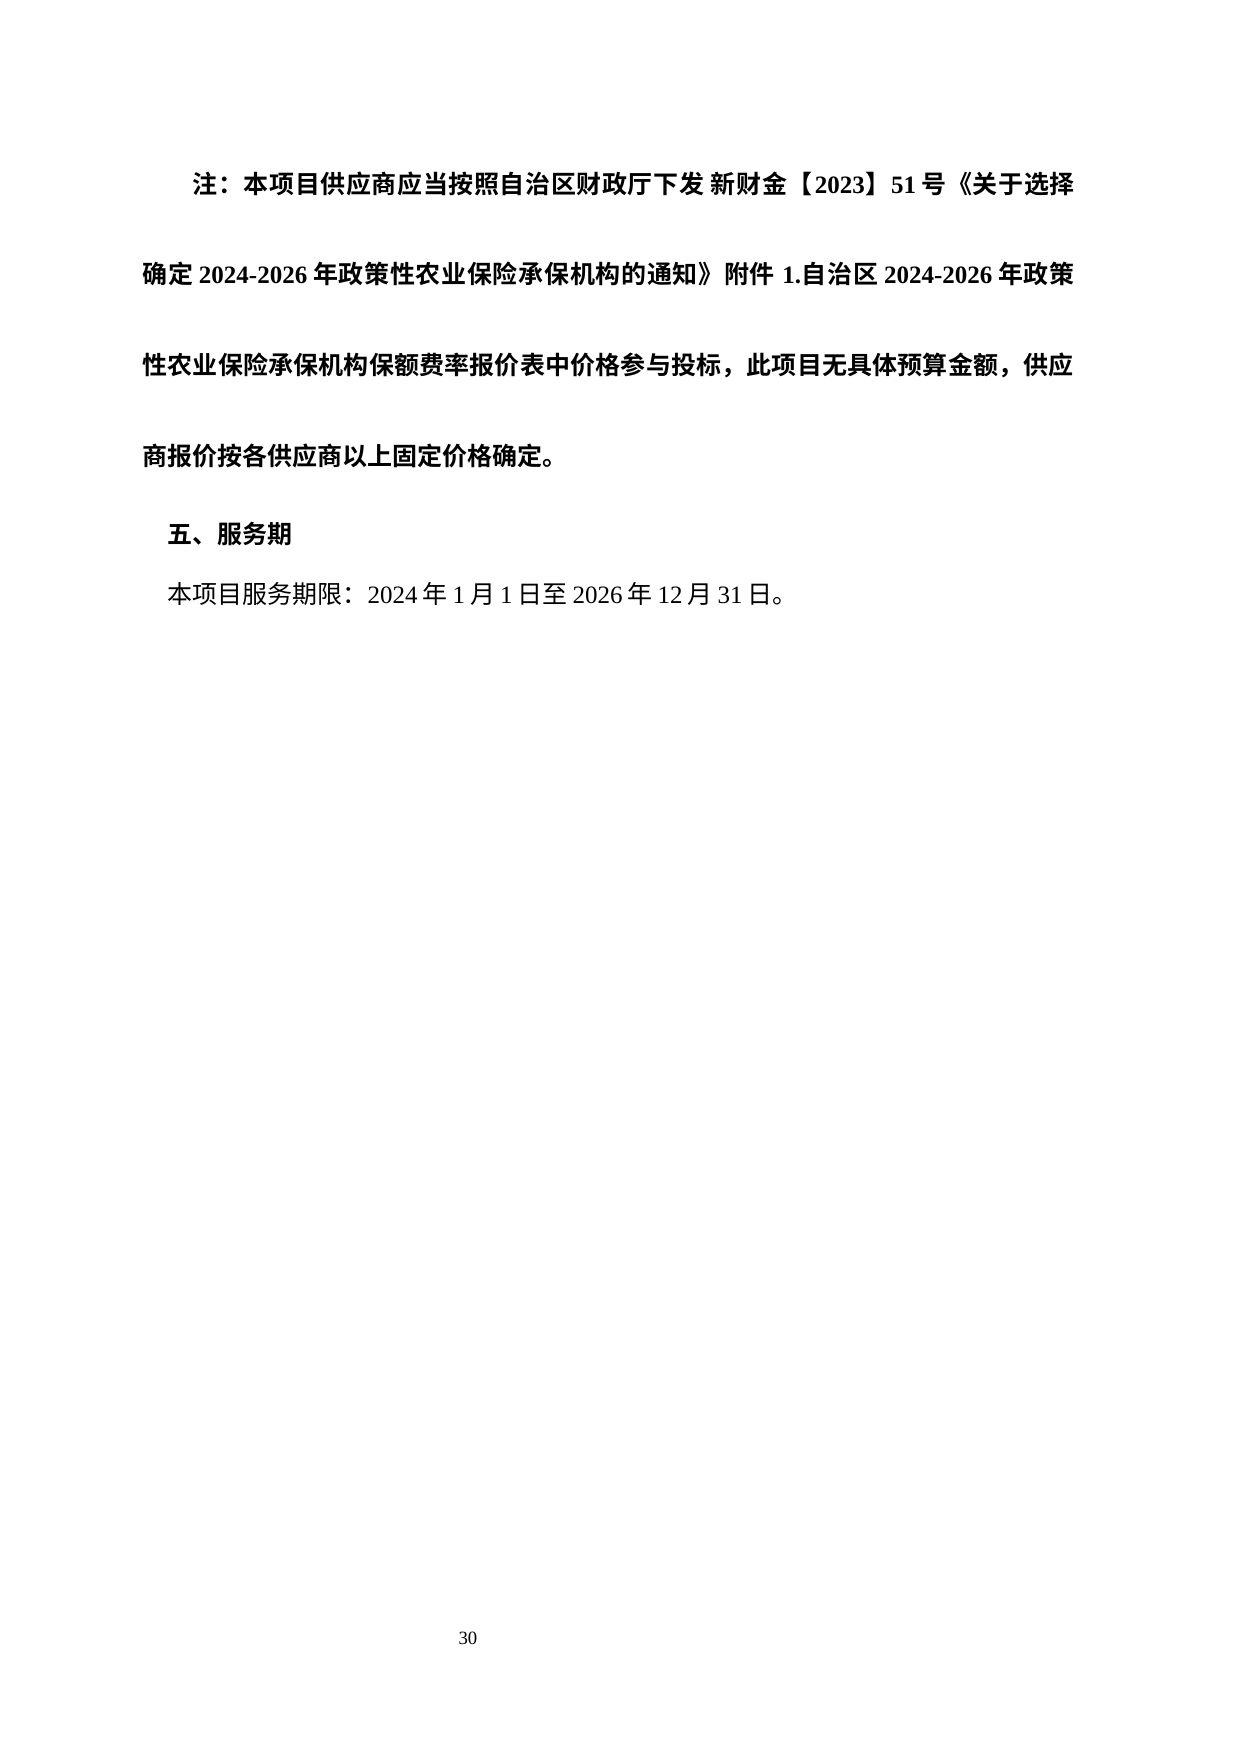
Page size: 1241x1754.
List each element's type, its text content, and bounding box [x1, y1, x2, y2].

text 本项目服务期限：2024年1月1日至2026年12月31日。 [142, 563, 1075, 623]
text 注：本项目供应商应当按照自治区财政厅下发 新财金【2023】51号《关于选择确定2024-2026年政策性农业保险承保机构的通知》附件1.自治区2024-2026年政策性农业保险承保机构保额费率报价表中价格参与投标，此项目无具体预算金额，供应商报价按各供应商以上固定价格确定。 [142, 152, 1075, 484]
subtitle 五、服务期 [142, 502, 1075, 563]
